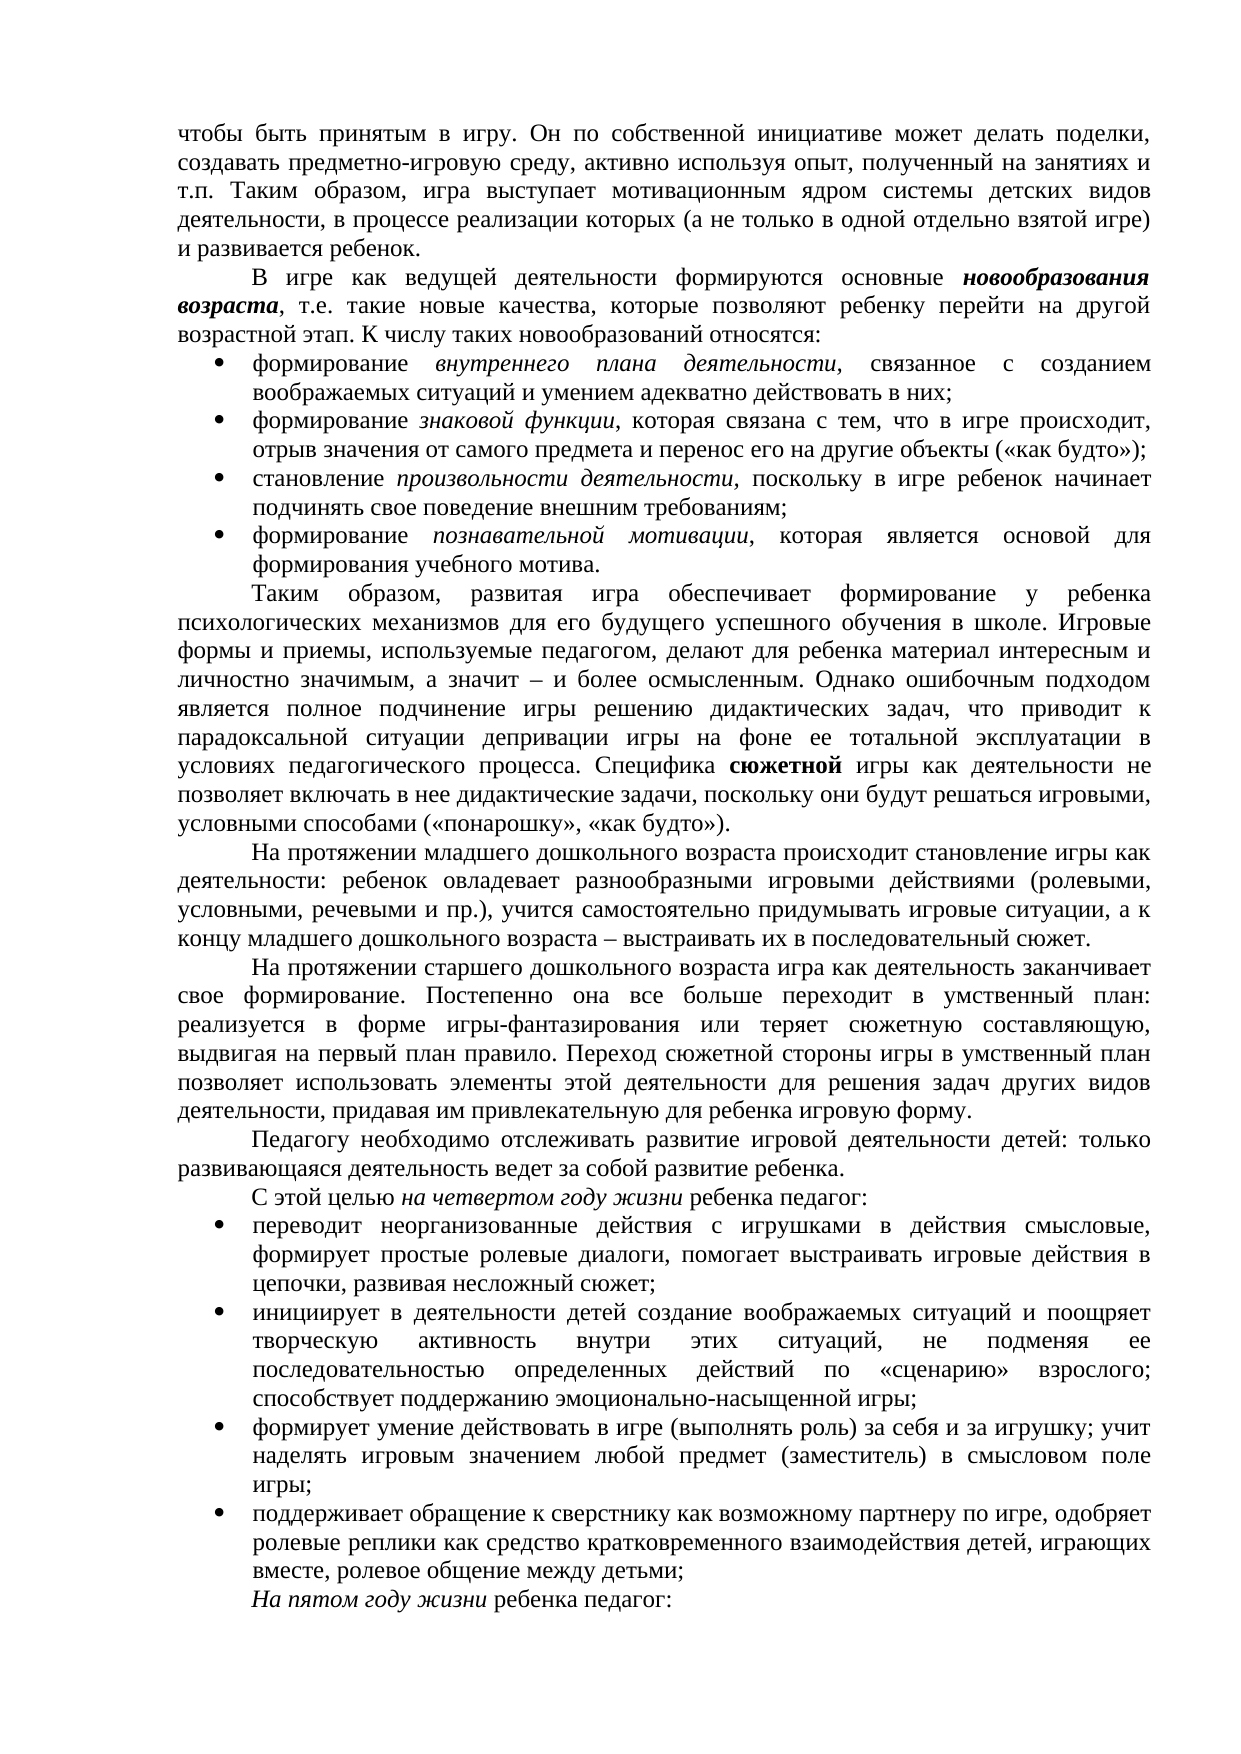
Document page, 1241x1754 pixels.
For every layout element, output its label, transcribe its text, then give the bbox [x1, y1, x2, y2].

text На протяжении старшего дошкольного возраста игра как деятельность заканчивает свое формирование. Постепенно она все больше переходит в умственный план: реализуется в форме игры-фантазирования или теряет сюжетную составляющую, выдвигая на первый план правило. Переход сюжетной стороны игры в умственный план позволяет использовать элементы этой деятельности для решения задач других видов деятельности, придавая им привлекательную для ребенка игровую форму. [177, 952, 1152, 1124]
list формирование знаковой функции, которая связана с тем, что в игре происходит, отрыв значения от самого предмета и перенос его на другие объекты («как будто»); [215, 406, 1152, 463]
list формирование внутреннего плана деятельности, связанное с созданием воображаемых ситуаций и умением адекватно действовать в них; [215, 348, 1152, 406]
text В игре как ведущей деятельности формируются основные новообразования возраста, т.е. такие новые качества, которые позволяют ребенку перейти на другой возрастной этап. К числу таких новообразований относятся: [177, 262, 1152, 348]
list становление произвольности деятельности, поскольку в игре ребенок начинает подчинять свое поведение внешним требованиям; [215, 463, 1152, 521]
list формирование познавательной мотивации, которая является основой для формирования учебного мотива. [215, 521, 1152, 578]
text С этой целью на четвертом году жизни ребенка педагог: [177, 1182, 1152, 1211]
text Таким образом, развитая игра обеспечивает формирование у ребенка психологических механизмов для его будущего успешного обучения в школе. Игровые формы и приемы, используемые педагогом, делают для ребенка материал интересным и личностно значимым, а значит – и более осмысленным. Однако ошибочным подходом является полное подчинение игры решению дидактических задач, что приводит к парадоксальной ситуации депривации игры на фоне ее тотальной эксплуатации в условиях педагогического процесса. Специфика сюжетной игры как деятельности не позволяет включать в нее дидактические задачи, поскольку они будут решаться игровыми, условными способами («понарошку», «как будто»). [177, 578, 1152, 837]
list поддерживает обращение к сверстнику как возможному партнеру по игре, одобряет ролевые реплики как средство кратковременного взаимодействия детей, играющих вместе, ролевое общение между детьми; [215, 1498, 1152, 1584]
list переводит неорганизованные действия с игрушками в действия смысловые, формирует простые ролевые диалоги, помогает выстраивать игровые действия в цепочки, развивая несложный сюжет; [215, 1211, 1152, 1297]
text На протяжении младшего дошкольного возраста происходит становление игры как деятельности: ребенок овладевает разнообразными игровыми действиями (ролевыми, условными, речевыми и пр.), учится самостоятельно придумывать игровые ситуации, а к концу младшего дошкольного возраста – выстраивать их в последовательный сюжет. [177, 837, 1152, 952]
list инициирует в деятельности детей создание воображаемых ситуаций и поощряет творческую активность внутри этих ситуаций, не подменяя ее последовательностью определенных действий по «сценарию» взрослого; способствует поддержанию эмоционально-насыщенной игры; [215, 1297, 1152, 1412]
text На пятом году жизни ребенка педагог: [177, 1584, 1152, 1613]
list формирует умение действовать в игре (выполнять роль) за себя и за игрушку; учит наделять игровым значением любой предмет (заместитель) в смысловом поле игры; [215, 1412, 1152, 1498]
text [177, 118, 1152, 262]
text Педагогу необходимо отслеживать развитие игровой деятельности детей: только развивающаяся деятельность ведет за собой развитие ребенка. [177, 1124, 1152, 1182]
